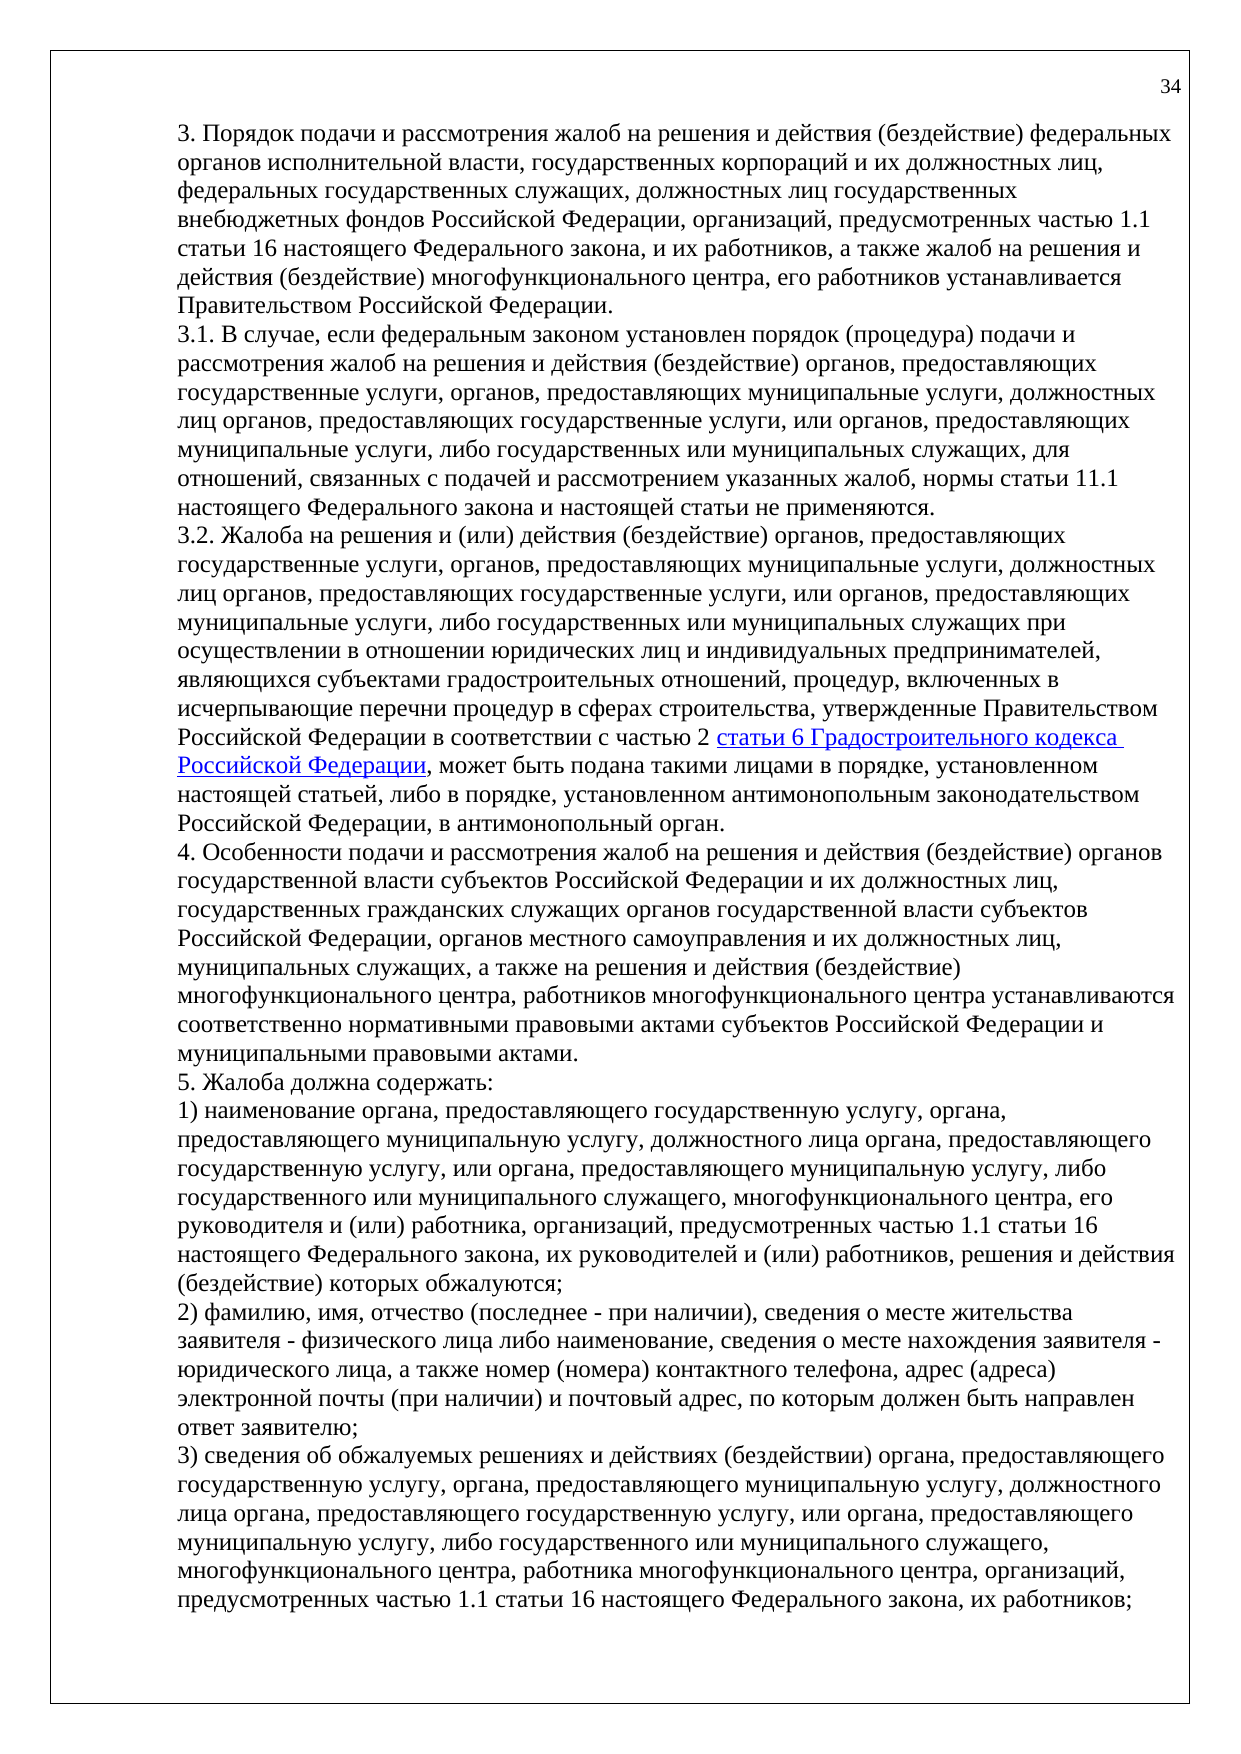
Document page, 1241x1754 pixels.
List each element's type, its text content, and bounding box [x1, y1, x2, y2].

text 3.2. Жалоба на решения и (или) действия (бездействие) органов, предоставляющих государственные услуги, органов, предоставляющих муниципальные услуги, должностных лиц органов, предоставляющих государственные услуги, или органов, предоставляющих муниципальные услуги, либо государственных или муниципальных служащих при осуществлении в отношении юридических лиц и индивидуальных предпринимателей, являющихся субъектами градостроительных отношений, процедур, включенных в исчерпывающие перечни процедур в сферах строительства, утвержденные Правительством Российской Федерации в соответствии с частью 2 статьи 6 Градостроительного кодекса Российской Федерации, может быть подана такими лицами в порядке, установленном настоящей статьей, либо в порядке, установленном антимонопольным законодательством Российской Федерации, в антимонопольный орган. [177, 521, 1181, 837]
text 3. Порядок подачи и рассмотрения жалоб на решения и действия (бездействие) федеральных органов исполнительной власти, государственных корпораций и их должностных лиц, федеральных государственных служащих, должностных лиц государственных внебюджетных фондов Российской Федерации, организаций, предусмотренных частью 1.1 статьи 16 настоящего Федерального закона, и их работников, а также жалоб на решения и действия (бездействие) многофункционального центра, его работников устанавливается Правительством Российской Федерации. [177, 118, 1181, 319]
text 2) фамилию, имя, отчество (последнее - при наличии), сведения о месте жительства заявителя - физического лица либо наименование, сведения о месте нахождения заявителя - юридического лица, а также номер (номера) контактного телефона, адрес (адреса) электронной почты (при наличии) и почтовый адрес, по которым должен быть направлен ответ заявителю; [177, 1297, 1181, 1441]
text 5. Жалоба должна содержать: [177, 1067, 1181, 1096]
text 1) наименование органа, предоставляющего государственную услугу, органа, предоставляющего муниципальную услугу, должностного лица органа, предоставляющего государственную услугу, или органа, предоставляющего муниципальную услугу, либо государственного или муниципального служащего, многофункционального центра, его руководителя и (или) работника, организаций, предусмотренных частью 1.1 статьи 16 настоящего Федерального закона, их руководителей и (или) работников, решения и действия (бездействие) которых обжалуются; [177, 1096, 1181, 1297]
text 4. Особенности подачи и рассмотрения жалоб на решения и действия (бездействие) органов государственной власти субъектов Российской Федерации и их должностных лиц, государственных гражданских служащих органов государственной власти субъектов Российской Федерации, органов местного самоуправления и их должностных лиц, муниципальных служащих, а также на решения и действия (бездействие) многофункционального центра, работников многофункционального центра устанавливаются соответственно нормативными правовыми актами субъектов Российской Федерации и муниципальными правовыми актами. [177, 837, 1181, 1067]
text 3) сведения об обжалуемых решениях и действиях (бездействии) органа, предоставляющего государственную услугу, органа, предоставляющего муниципальную услугу, должностного лица органа, предоставляющего государственную услугу, или органа, предоставляющего муниципальную услугу, либо государственного или муниципального служащего, многофункционального центра, работника многофункционального центра, организаций, предусмотренных частью 1.1 статьи 16 настоящего Федерального закона, их работников; [177, 1441, 1181, 1613]
text 3.1. В случае, если федеральным законом установлен порядок (процедура) подачи и рассмотрения жалоб на решения и действия (бездействие) органов, предоставляющих государственные услуги, органов, предоставляющих муниципальные услуги, должностных лиц органов, предоставляющих государственные услуги, или органов, предоставляющих муниципальные услуги, либо государственных или муниципальных служащих, для отношений, связанных с подачей и рассмотрением указанных жалоб, нормы статьи 11.1 настоящего Федерального закона и настоящей статьи не применяются. [177, 319, 1181, 521]
